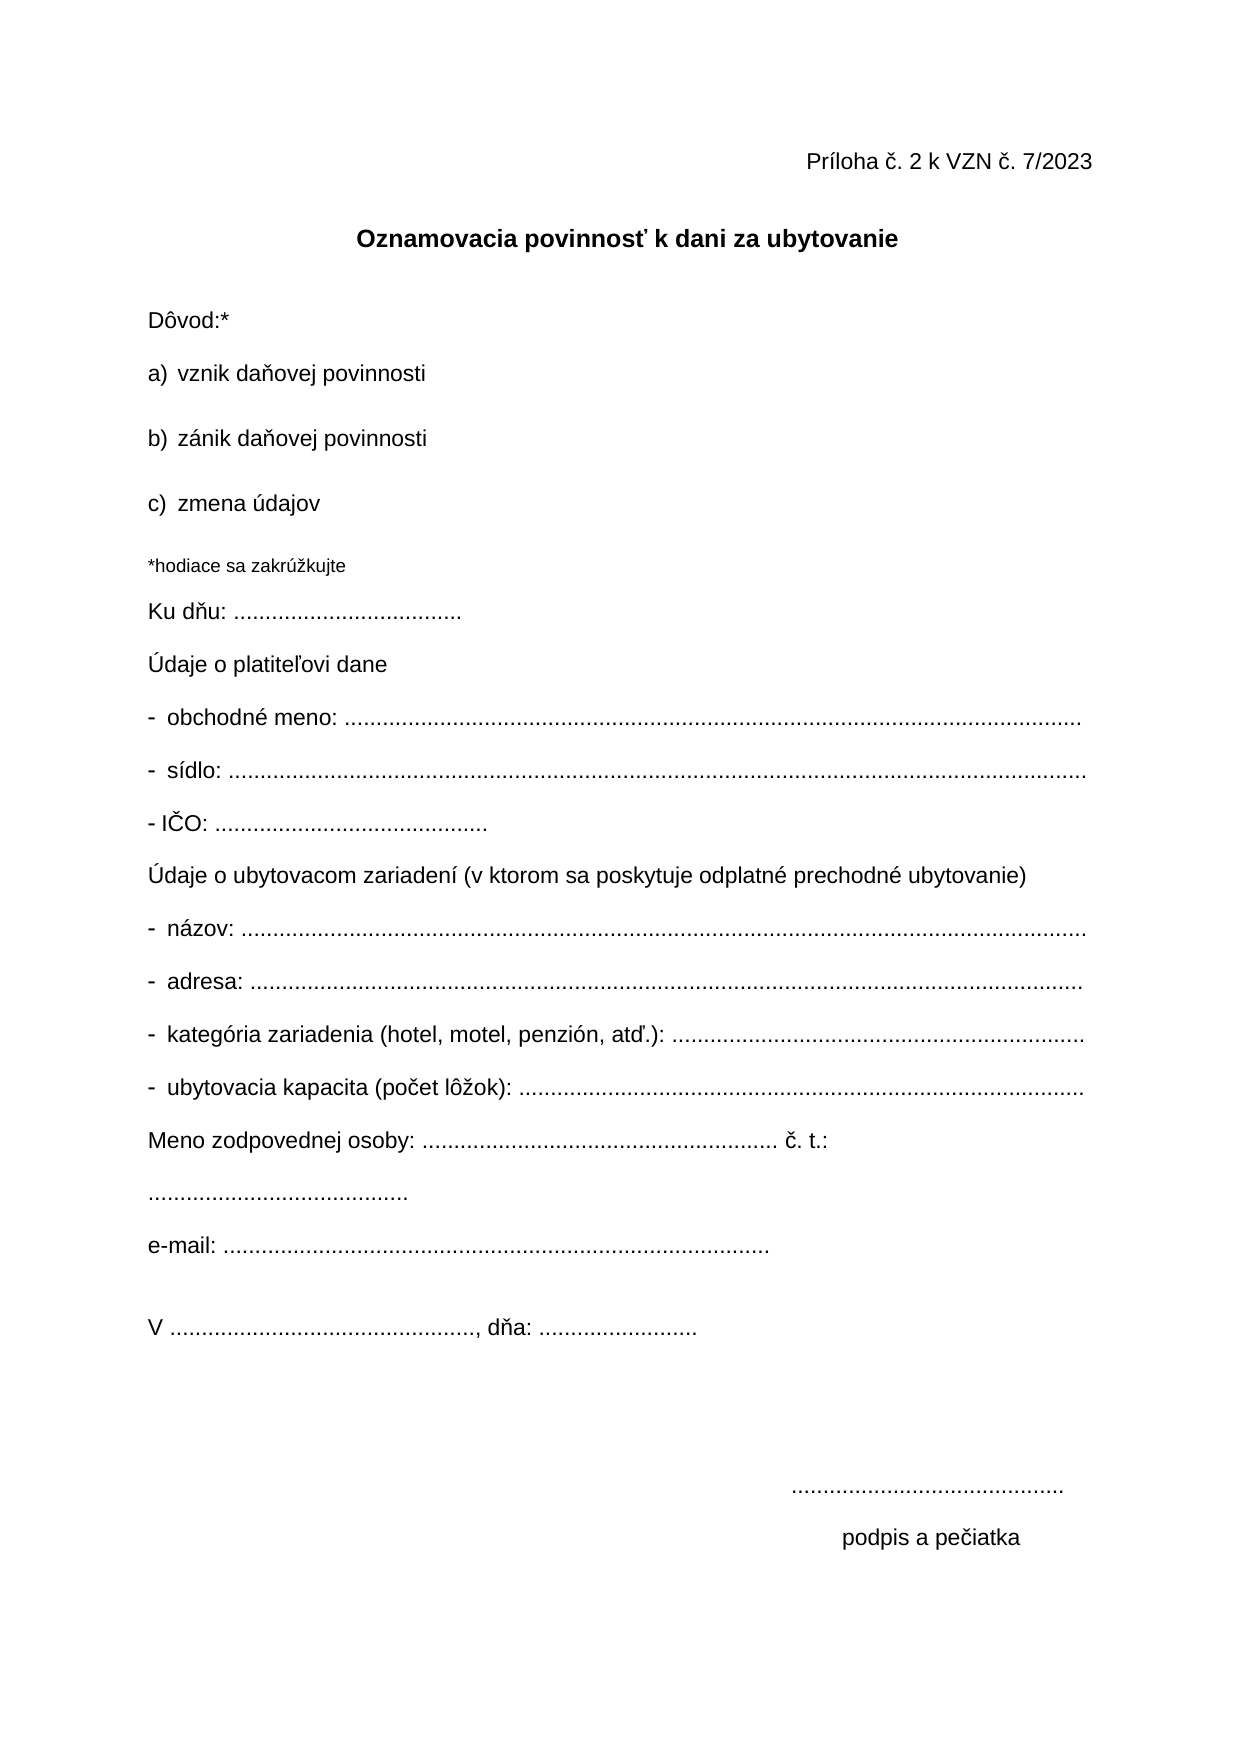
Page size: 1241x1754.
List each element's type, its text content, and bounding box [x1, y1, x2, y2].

text V ................................................, dňa: ......................... [148, 1313, 1092, 1340]
text  IČO: ........................................... [148, 810, 1092, 836]
text  sídlo: ....................................................................................................................................... [148, 757, 1092, 783]
text Dôvod:* [148, 307, 1092, 333]
text podpis a pečiatka [769, 1524, 1092, 1551]
text Údaje o platiteľovi dane [148, 651, 1092, 678]
text  adresa: ................................................................................................................................... [148, 968, 1092, 994]
text *hodiace sa zakrúžkujte [148, 555, 1092, 577]
text  názov: ..................................................................................................................................... [148, 915, 1092, 942]
list vznik daňovej povinnosti [148, 359, 1092, 386]
list zmena údajov [148, 490, 1092, 516]
subtitle Oznamovacia povinnosť k dani za ubytovanie [162, 224, 1092, 253]
text Meno zodpovednej osoby: ........................................................ č. t.: ......................................... [148, 1127, 1092, 1206]
text Údaje o ubytovacom zariadení (v ktorom sa poskytuje odplatné prechodné ubytovanie) [148, 862, 1092, 889]
text Ku dňu: .................................... [148, 598, 1092, 625]
text  obchodné meno: .................................................................................................................... [148, 704, 1092, 730]
text  kategória zariadenia (hotel, motel, penzión, atď.): ................................................................. [148, 1021, 1092, 1047]
text ........................................... [763, 1472, 1092, 1498]
text  ubytovacia kapacita (počet lôžok): ......................................................................................... [148, 1074, 1092, 1100]
text e-mail: ...................................................................................... [148, 1232, 1092, 1258]
text Príloha č. 2 k VZN č. 7/2023 [148, 148, 1092, 174]
list zánik daňovej povinnosti [148, 425, 1092, 451]
